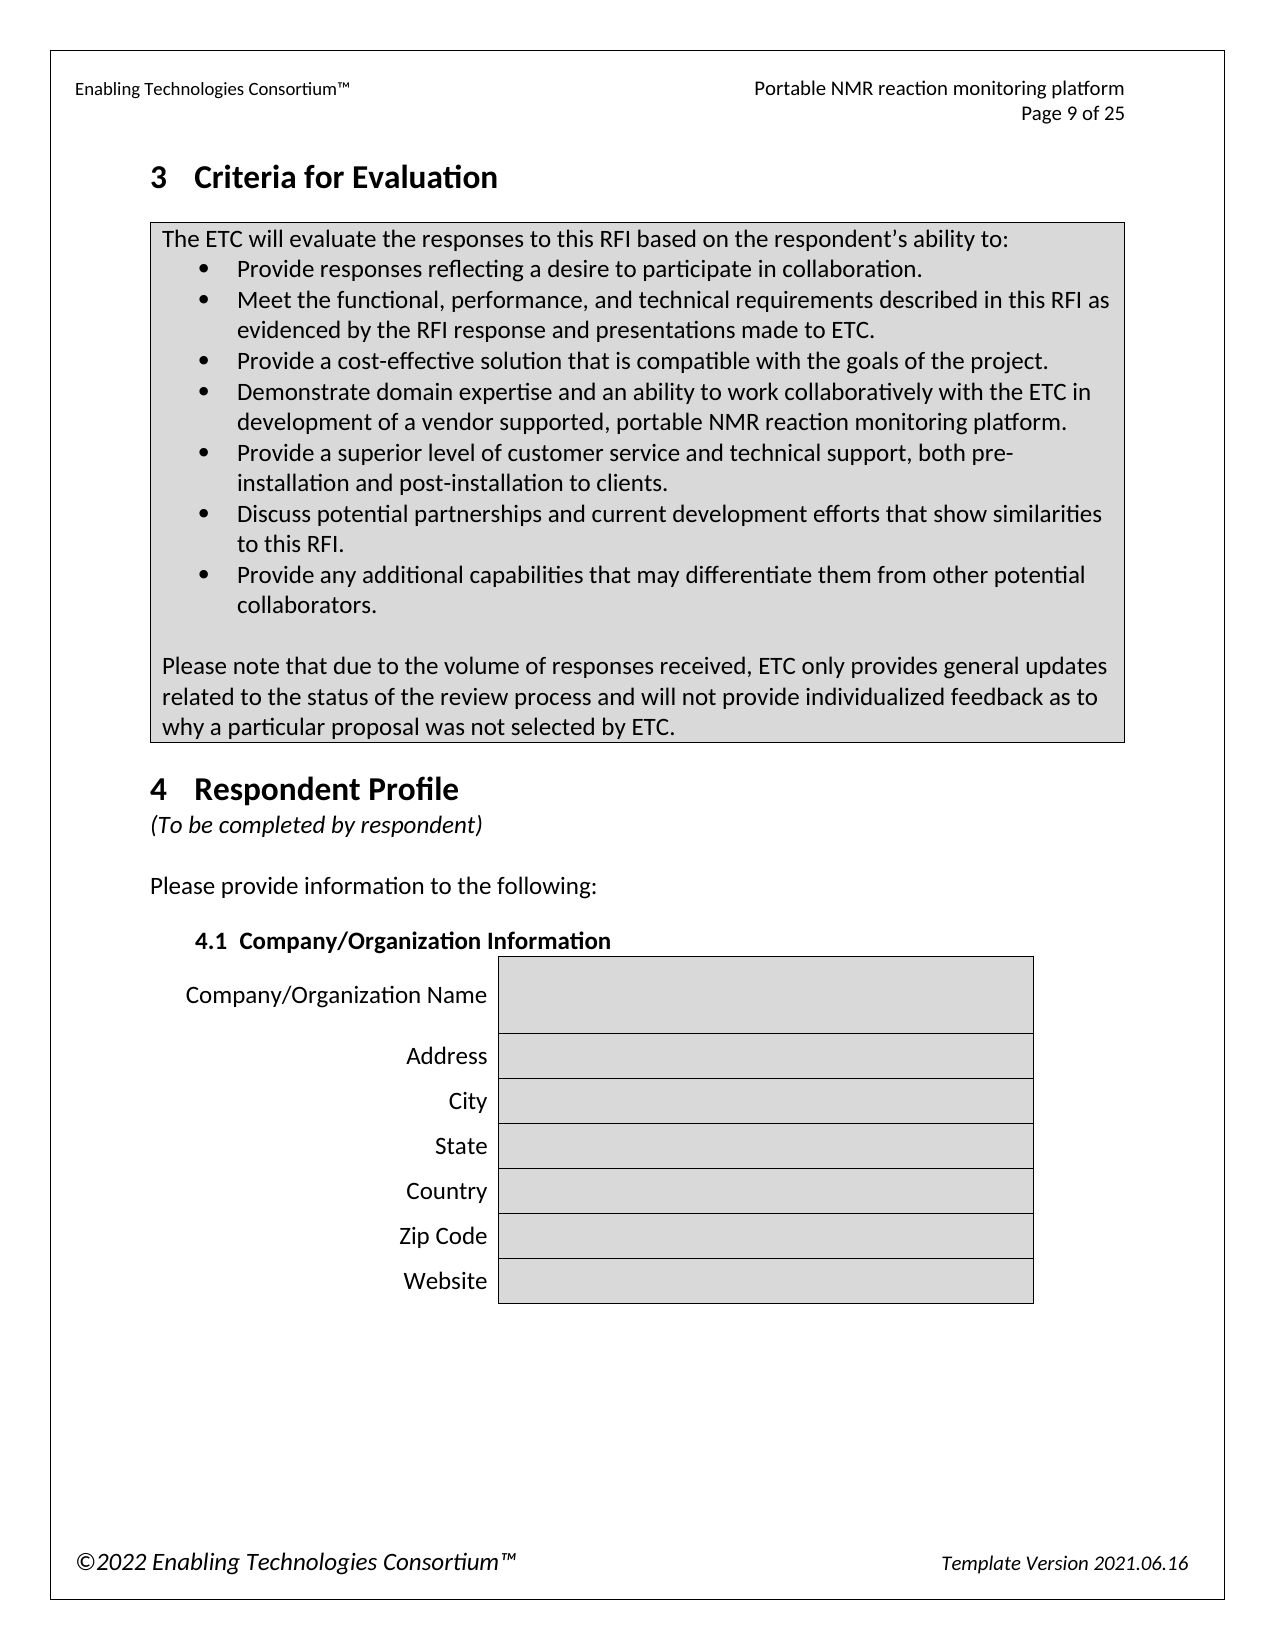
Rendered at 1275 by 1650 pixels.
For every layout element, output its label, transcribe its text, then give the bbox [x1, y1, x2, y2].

table_cell [499, 1169, 1033, 1213]
subtitle Respondent Profile [150, 768, 1125, 809]
table_header The ETC will evaluate the responses to this RFI based on the respondent’s ability to: Provide responses reflecting a desire to participate in collaboration. Meet the functional, performance, and technical requirements described in this RFI as evidenced by the RFI response and presentations made to ETC. Provide a cost-effective solution that is compatible with the goals of the project. Demonstrate domain expertise and an ability to work collaboratively with the ETC in development of a vendor supported, portable NMR reaction monitoring platform. Provide a superior level of customer service and technical support, both pre-installation and post-installation to clients. Discuss potential partnerships and current development efforts that show similarities to this RFI. Provide any additional capabilities that may differentiate them from other potential collaborators. Please note that due to the volume of responses received, ETC only provides general updates related to the status of the review process and will not provide individualized feedback as to why a particular proposal was not selected by ETC. [151, 223, 1124, 742]
table_cell Country [150, 1168, 498, 1213]
table_cell [499, 1034, 1033, 1078]
table_cell [499, 1214, 1033, 1258]
subtitle Company/Organization Information [195, 925, 1125, 956]
table_cell [499, 1259, 1033, 1303]
table_cell City [150, 1078, 498, 1123]
text Please provide information to the following: [150, 870, 1125, 900]
table_cell [499, 1079, 1033, 1123]
table_cell [499, 1124, 1033, 1168]
table_cell State [150, 1123, 498, 1168]
table_cell Zip Code [150, 1213, 498, 1258]
text (To be completed by respondent) [150, 809, 1125, 839]
subtitle Criteria for Evaluation [150, 156, 1125, 197]
table_header [499, 957, 1033, 1033]
table_cell Website [150, 1258, 498, 1303]
table_cell Address [150, 1033, 498, 1078]
table_header Company/Organization Name [150, 956, 498, 1033]
